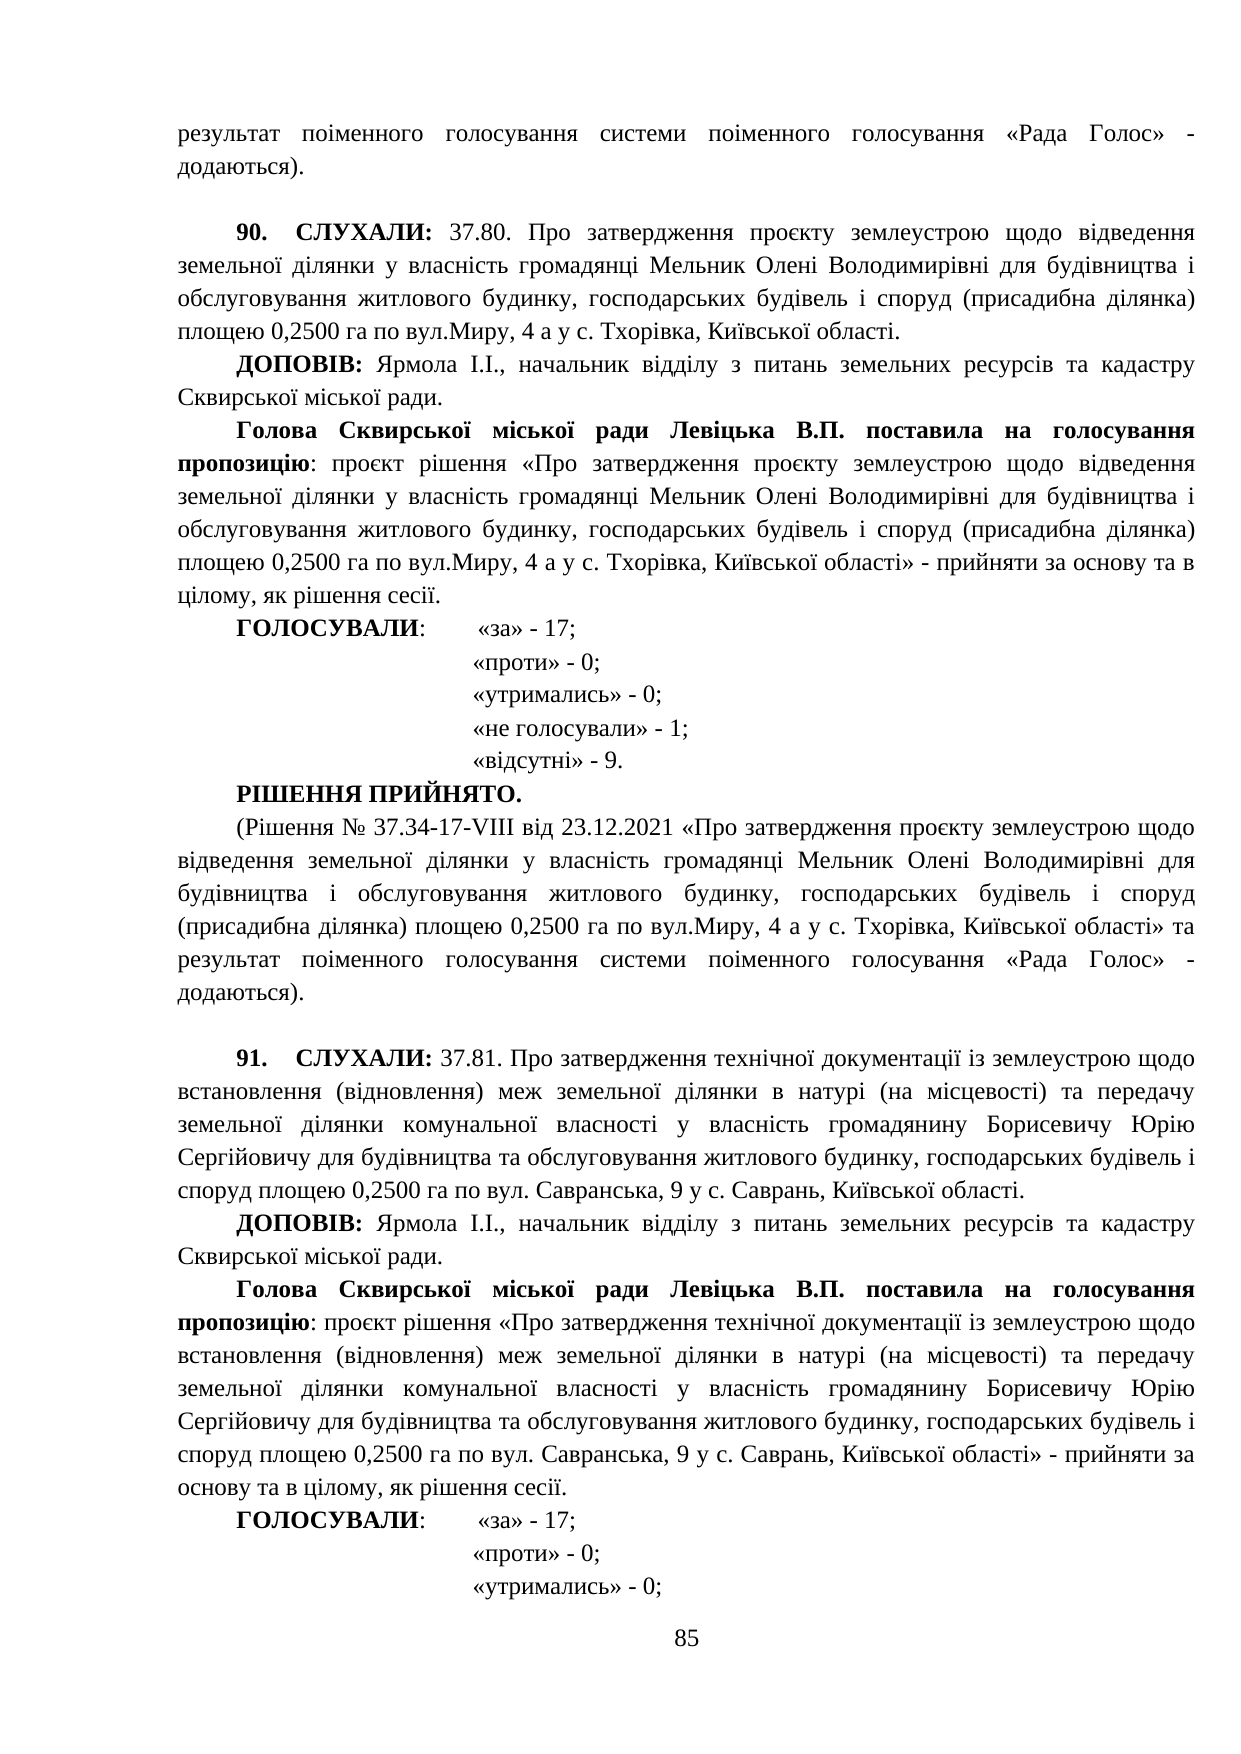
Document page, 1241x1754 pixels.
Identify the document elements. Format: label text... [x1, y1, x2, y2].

text ГОЛОСУВАЛИ: «за» - 17; [177, 613, 1196, 642]
text «проти» - 0; [428, 1538, 1196, 1567]
text Голова Сквирської міської ради Левіцька В.П. поставила на голосування пропозицію: проєкт рішення «Про затвердження технічної документації із землеустрою щодо встановлення (відновлення) меж земельної ділянки в натурі (на місцевості) та передачу земельної ділянки комунальної власності у власність громадянину Борисевичу Юрію Сергійовичу для будівництва та обслуговування житлового будинку, господарських будівель і споруд площею 0,2500 га по вул. Савранська, 9 у с. Саврань, Київської області» - прийняти за основу та в цілому, як рішення сесії. [177, 1274, 1196, 1501]
text ДОПОВІВ: Ярмола І.І., начальник відділу з питань земельних ресурсів та кадастру Сквирської міської ради. [177, 1208, 1196, 1270]
text Голова Сквирської міської ради Левіцька В.П. поставила на голосування пропозицію: проєкт рішення «Про затвердження проєкту землеустрою щодо відведення земельної ділянки у власність громадянці Мельник Олені Володимирівні для будівництва і обслуговування житлового будинку, господарських будівель і споруд (присадибна ділянка) площею 0,2500 га по вул.Миру, 4 а у с. Тхорівка, Київської області» - прийняти за основу та в цілому, як рішення сесії. [177, 415, 1196, 609]
text «відсутні» - 9. [428, 746, 1196, 774]
text «утримались» - 0; [428, 679, 1196, 708]
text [177, 118, 1196, 180]
text «проти» - 0; [428, 647, 1196, 675]
text (Рішення № 37.34-17-VIII від 23.12.2021 «Про затвердження проєкту землеустрою щодо відведення земельної ділянки у власність громадянці Мельник Олені Володимирівні для будівництва і обслуговування житлового будинку, господарських будівель і споруд (присадибна ділянка) площею 0,2500 га по вул.Миру, 4 а у с. Тхорівка, Київської області» та результат поіменного голосування системи поіменного голосування «Рада Голос» - додаються). [177, 812, 1196, 1006]
list СЛУХАЛИ: 37.81. Про затвердження технічної документації із землеустрою щодо встановлення (відновлення) меж земельної ділянки в натурі (на місцевості) та передачу земельної ділянки комунальної власності у власність громадянину Борисевичу Юрію Сергійовичу для будівництва та обслуговування житлового будинку, господарських будівель і споруд площею 0,2500 га по вул. Савранська, 9 у с. Саврань, Київської області. [177, 1043, 1196, 1204]
text «утримались» - 0; [428, 1571, 1196, 1600]
text «не голосували» - 1; [428, 713, 1196, 741]
text ДОПОВІВ: Ярмола І.І., начальник відділу з питань земельних ресурсів та кадастру Сквирської міської ради. [177, 349, 1196, 411]
text РІШЕННЯ ПРИЙНЯТО. [177, 779, 1196, 807]
text ГОЛОСУВАЛИ: «за» - 17; [177, 1505, 1196, 1534]
list СЛУХАЛИ: 37.80. Про затвердження проєкту землеустрою щодо відведення земельної ділянки у власність громадянці Мельник Олені Володимирівні для будівництва і обслуговування житлового будинку, господарських будівель і споруд (присадибна ділянка) площею 0,2500 га по вул.Миру, 4 а у с. Тхорівка, Київської області. [177, 217, 1196, 345]
